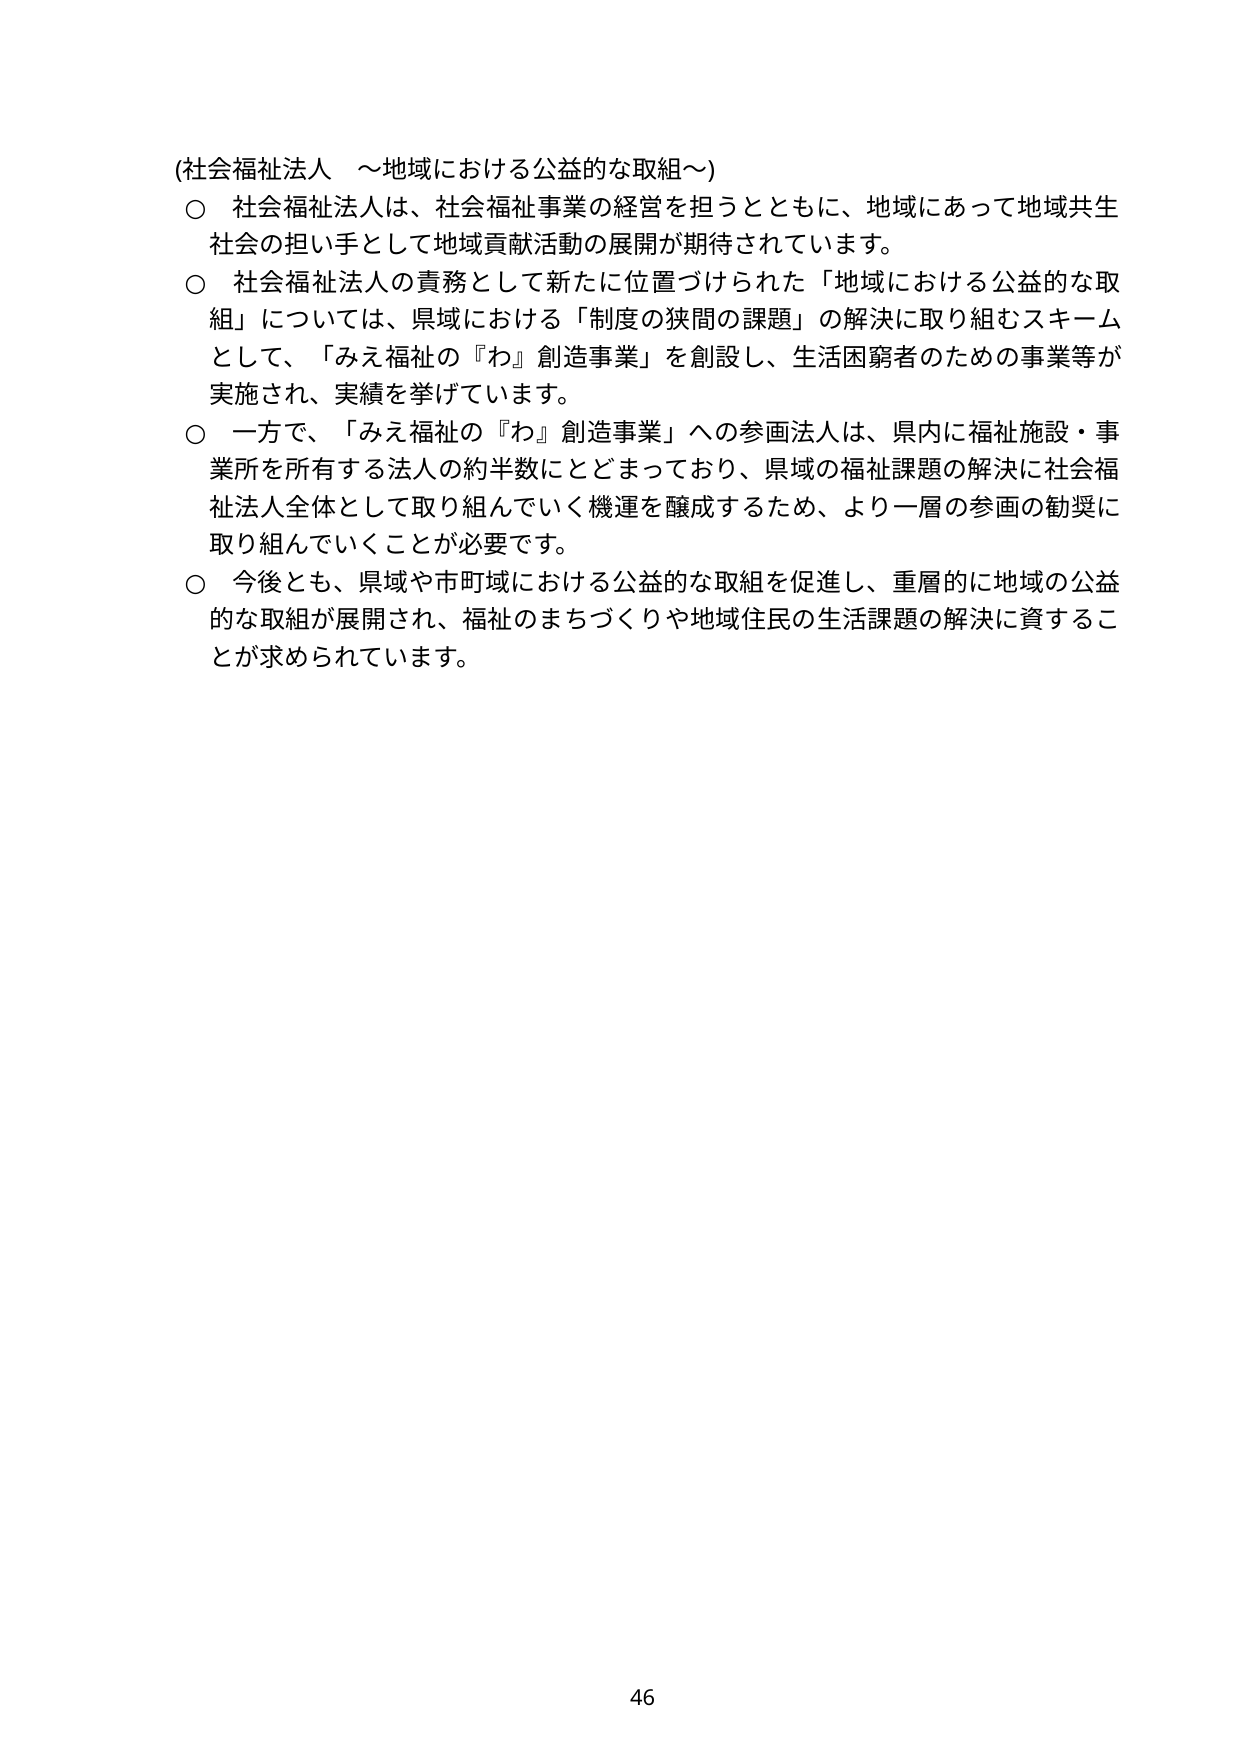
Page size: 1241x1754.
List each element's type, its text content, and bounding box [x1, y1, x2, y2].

text ○ 社会福祉法人は、社会福祉事業の経営を担うとともに、地域にあって地域共生社会の担い手として地域貢献活動の展開が期待されています。 [184, 187, 1122, 262]
text ○ 一方で、「みえ福祉の『わ』創造事業」への参画法人は、県内に福祉施設・事業所を所有する法人の約半数にとどまっており、県域の福祉課題の解決に社会福祉法人全体として取り組んでいく機運を醸成するため、より一層の参画の勧奨に取り組んでいくことが必要です。 [184, 412, 1122, 562]
text ○ 社会福祉法人の責務として新たに位置づけられた「地域における公益的な取組」については、県域における「制度の狭間の課題」の解決に取り組むスキームとして、「みえ福祉の『わ』創造事業」を創設し、生活困窮者のための事業等が実施され、実績を挙げています。 [184, 262, 1122, 412]
text (社会福祉法人 ～地域における公益的な取組～) [162, 149, 1122, 187]
text ○ 今後とも、県域や市町域における公益的な取組を促進し、重層的に地域の公益的な取組が展開され、福祉のまちづくりや地域住民の生活課題の解決に資することが求められています。 [184, 562, 1122, 674]
